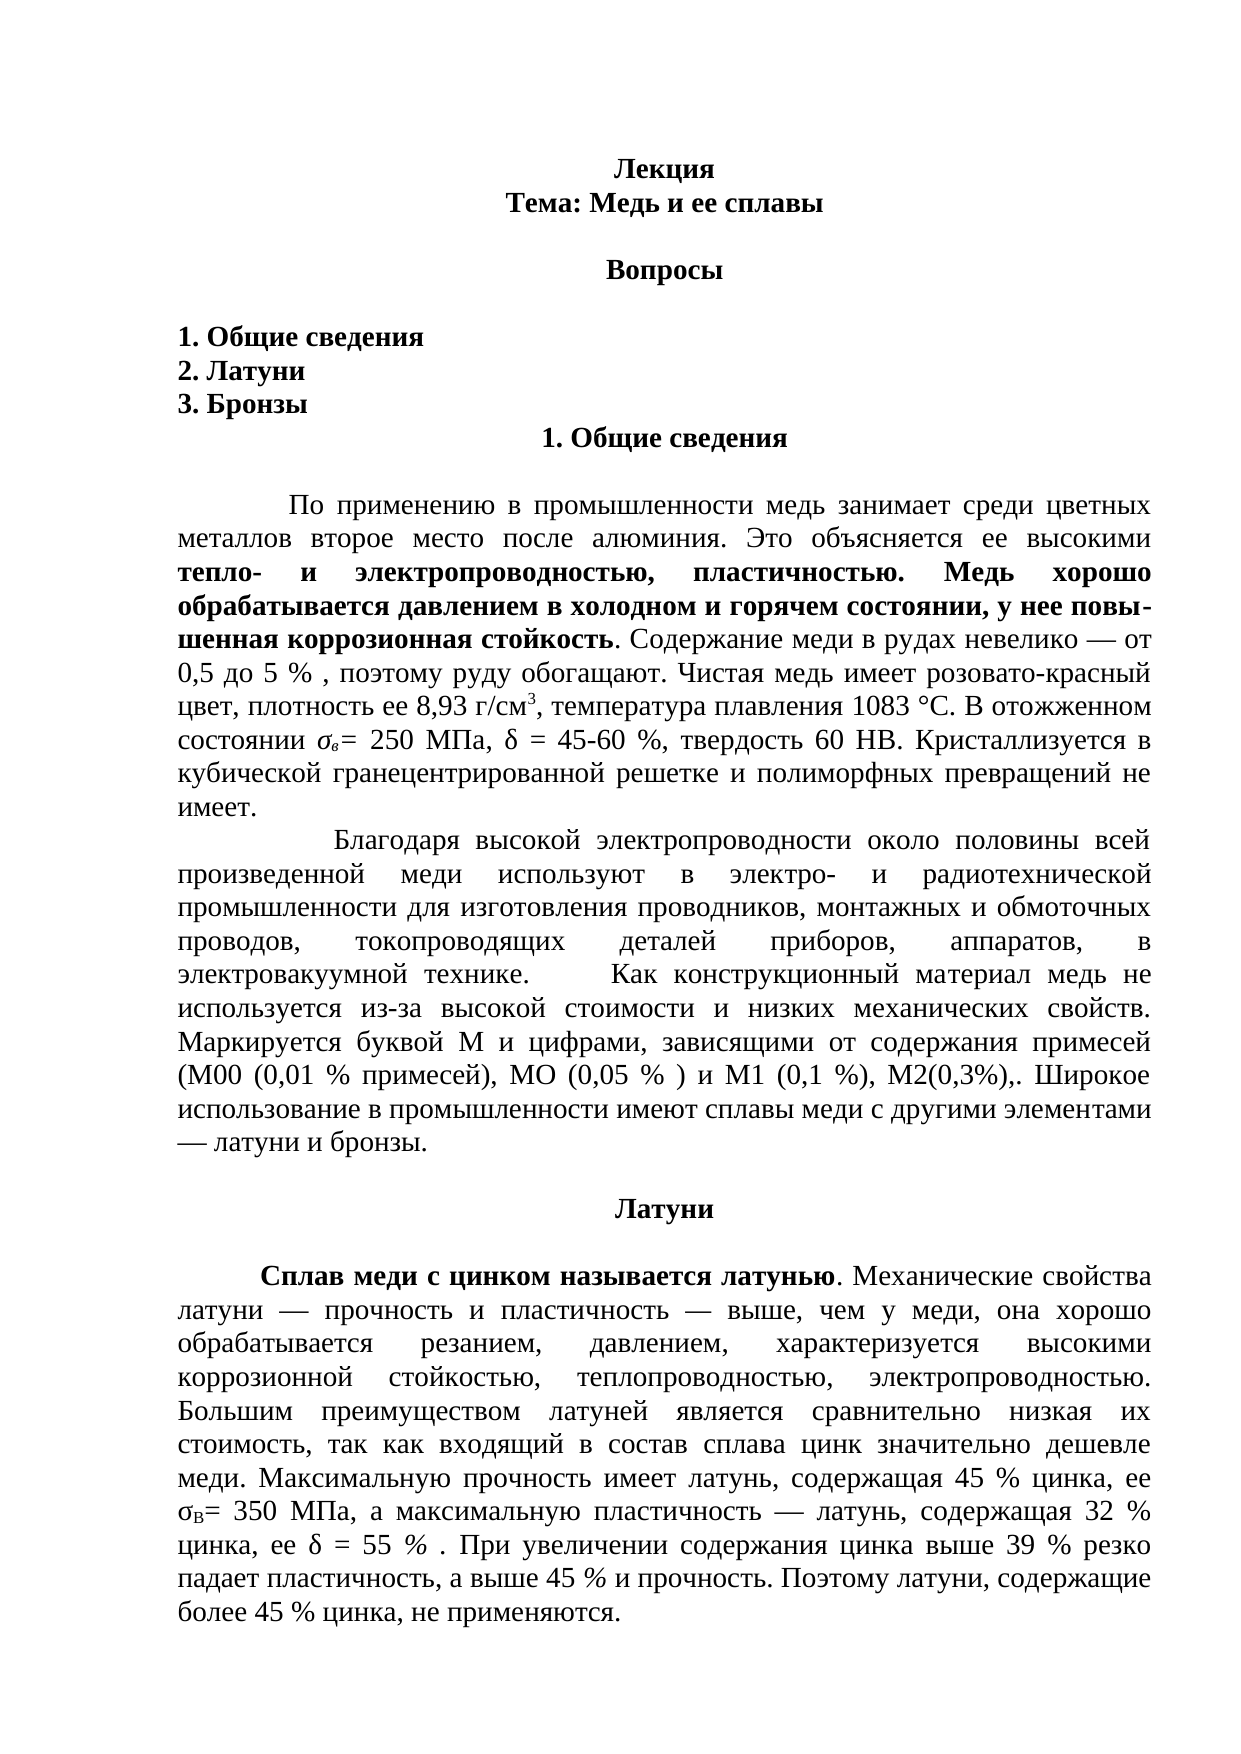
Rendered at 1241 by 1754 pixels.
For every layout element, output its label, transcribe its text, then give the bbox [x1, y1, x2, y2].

text По применению в промышленности медь занимает среди цветных металлов второе место после алюминия. Это объясняется ее высокими тепло- и электропроводностью, пластичностью. Медь хорошо обрабатывается давлением в холодном и горячем состоянии, у нее повышенная коррозионная стойкость. Содержание меди в рудах невелико — от 0,5 до 5 % , поэтому руду обогащают. Чистая медь имеет розовато-красный цвет, плотность ее 8,93 г/см3, температура плавления 1083 °С. В отожженном состоянии σв= 250 МПа, δ = 45-60 %, твердость 60 НВ. Кристаллизуется в кубической гранецентрированной решетке и полиморфных превращений не имеет. [177, 487, 1152, 822]
text 2. Латуни [177, 353, 1152, 386]
text Лекция [177, 152, 1152, 185]
text Латуни [177, 1191, 1152, 1225]
text Сплав меди с цинком называется латунью. Механические свойства латуни — прочность и пластичность — выше, чем у меди, она хорошо обрабатывается резанием, давлением, характеризуется высокими коррозионной стойкостью, теплопроводностью, электропроводностью. Большим преимуществом латуней является сравнительно низкая их стоимость, так как входящий в состав сплава цинк значительно дешевле меди. Максимальную прочность имеет латунь, содержащая 45 % цинка, ее σВ= 350 МПа, а максимальную пластичность — латунь, содержащая 32 % цинка, ее δ = 55 % . При увеличении содержания цинка выше 39 % резко падает пластичность, а выше 45 % и прочность. Поэтому латуни, содержащие более 45 % цинка, не применяются. [177, 1258, 1152, 1627]
text 1. Общие сведения [177, 420, 1152, 453]
text Благодаря высокой электропроводности около половины всей произведенной меди используют в электро- и радиотехнической промышленности для изготовления проводников, монтажных и обмоточных проводов, токопроводящих деталей приборов, аппаратов, в электровакуумной технике. Как конструкционный материал медь не используется из-за высокой стоимости и низких механических свойств. Маркируется буквой М и цифрами, зависящими от содержания примесей (М00 (0,01 % примесей), МО (0,05 % ) и М1 (0,1 %), М2(0,3%),. Широкое использование в промышленности имеют сплавы меди с другими элементами — латуни и бронзы. [177, 822, 1152, 1158]
text Тема: Медь и ее сплавы [177, 185, 1152, 219]
text Вопросы [177, 252, 1152, 286]
text 3. Бронзы [177, 386, 1152, 420]
text 1. Общие сведения [177, 319, 1152, 353]
